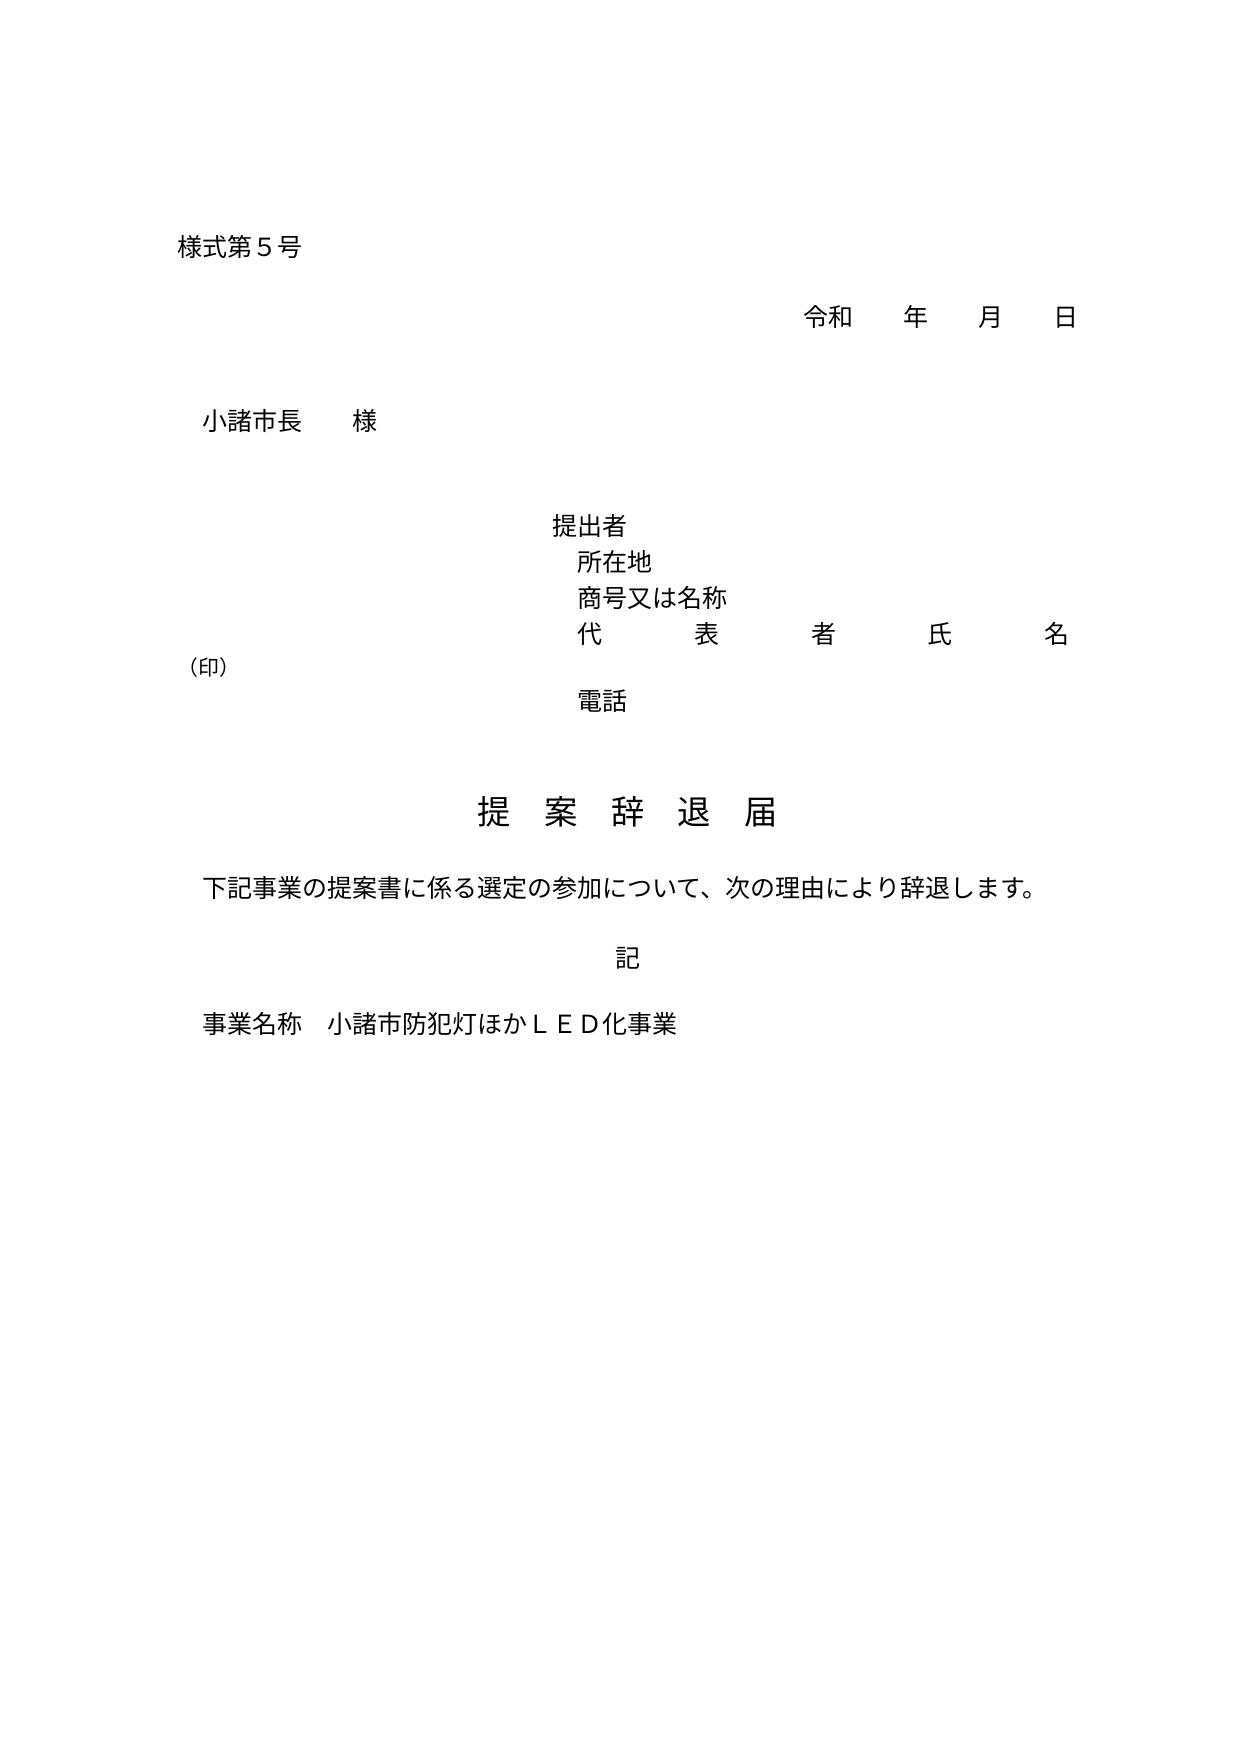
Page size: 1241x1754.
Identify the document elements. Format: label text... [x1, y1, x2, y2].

subtitle 記 [177, 938, 1078, 975]
text 提 案 辞 退 届 [177, 786, 1078, 834]
text 様式第５号 [177, 227, 1078, 263]
text 電話 [177, 681, 1069, 718]
text 代表者氏名 （印） [177, 615, 1069, 681]
text 小諸市長 様 [177, 402, 1078, 438]
text 事業名称 小諸市防犯灯ほかＬＥＤ化事業 [177, 1004, 1078, 1041]
text 下記事業の提案書に係る選定の参加について、次の理由により辞退します。 [177, 868, 1078, 904]
text 提出者 [177, 506, 1078, 542]
text 令和 年 月 日 [177, 297, 1078, 334]
text 所在地 [177, 542, 986, 579]
text 商号又は名称 [177, 579, 963, 615]
